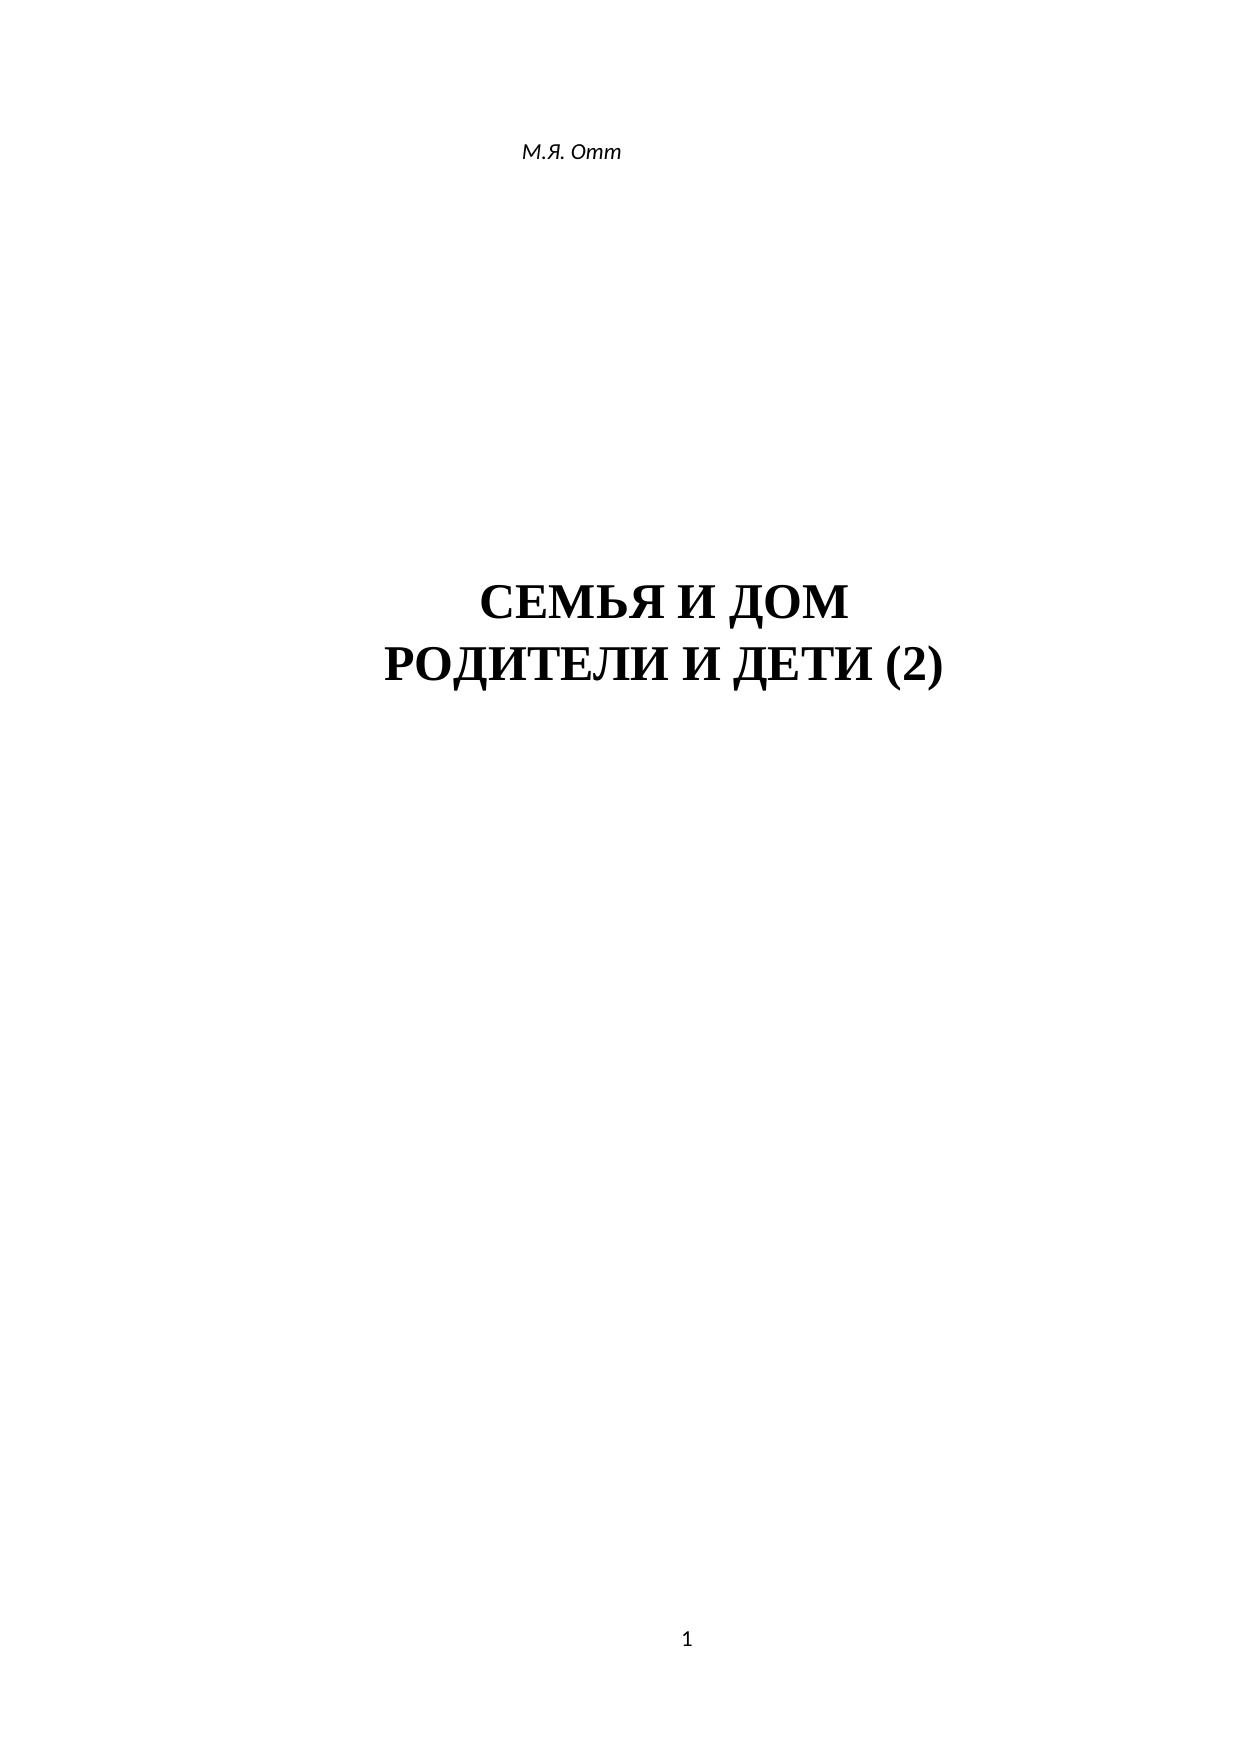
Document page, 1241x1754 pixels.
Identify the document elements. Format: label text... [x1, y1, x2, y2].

text СЕМЬЯ И ДОМ РОДИТЕЛИ И ДЕТИ (2) [177, 568, 1152, 693]
text М.Я. Отт [177, 141, 1152, 164]
